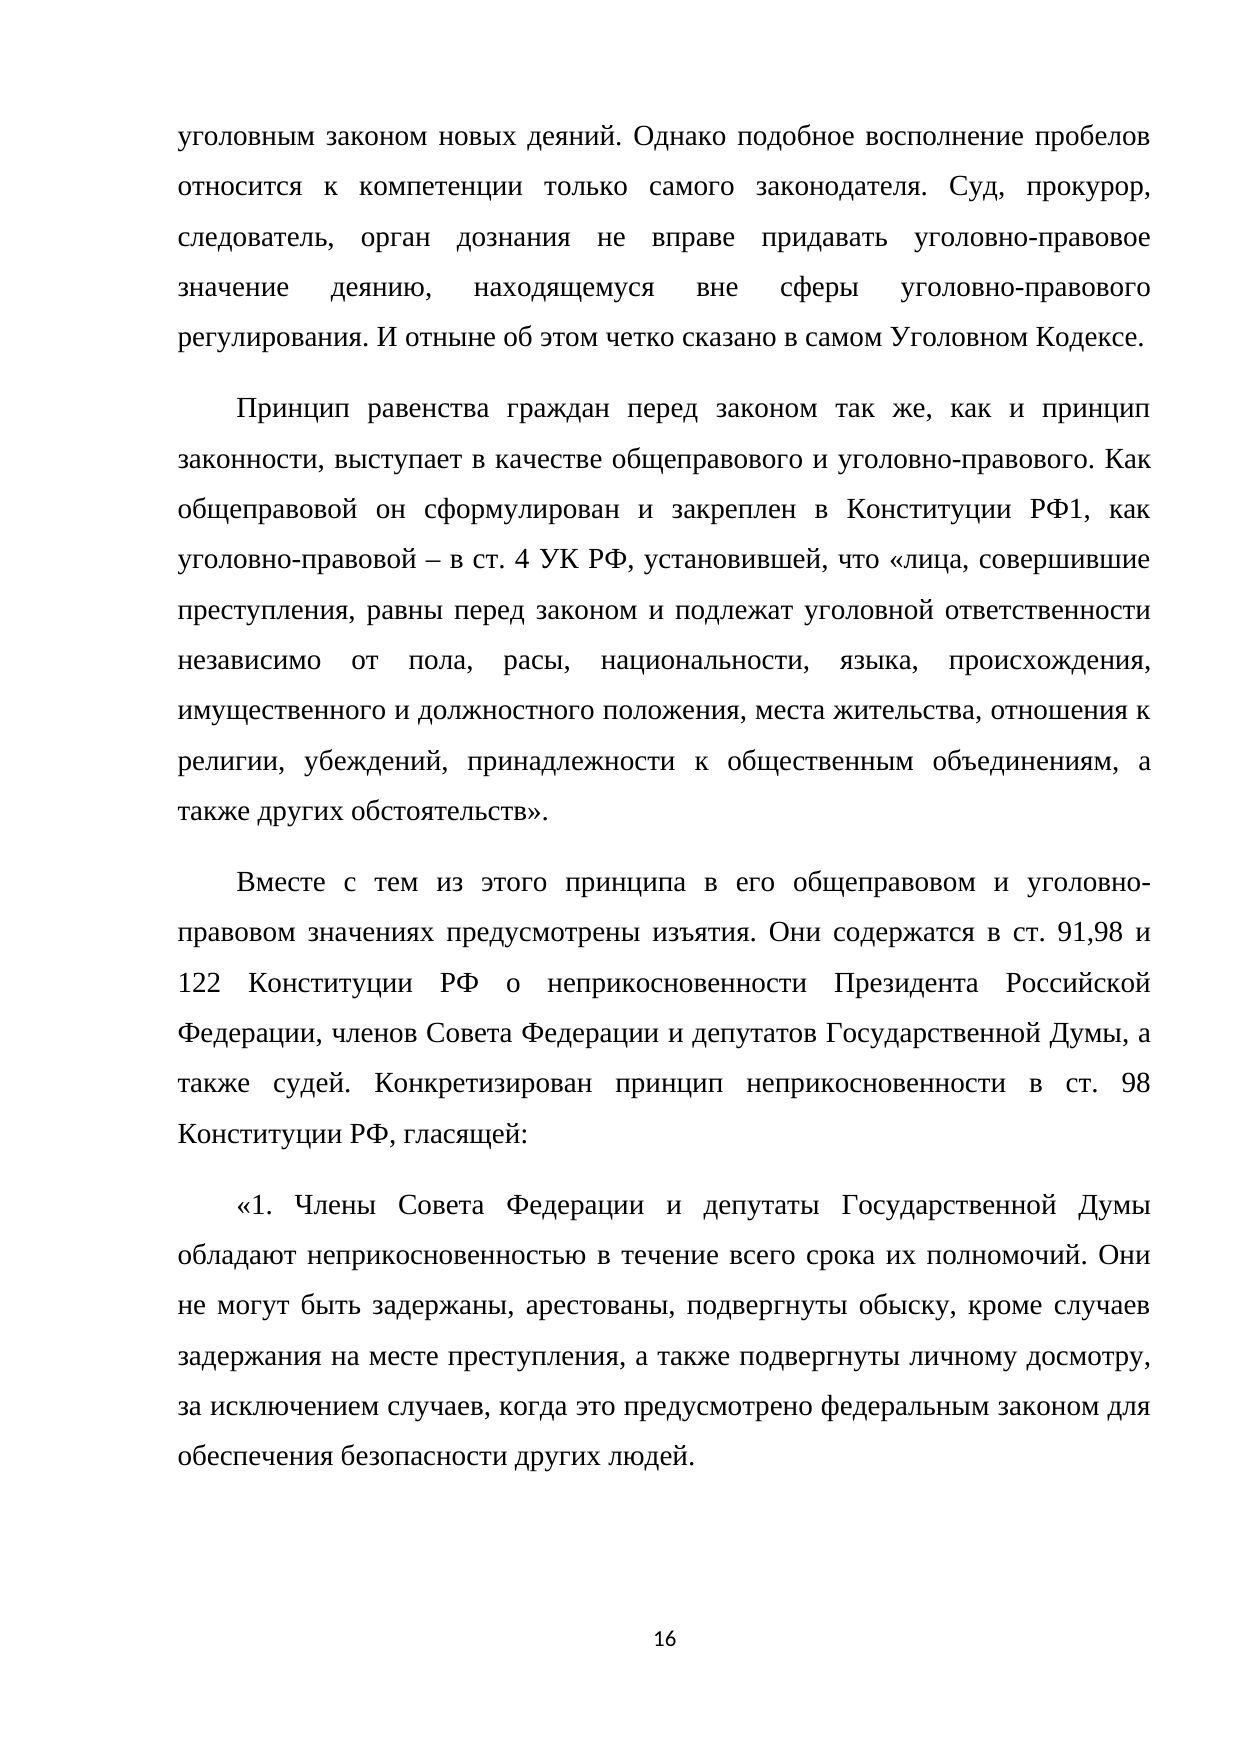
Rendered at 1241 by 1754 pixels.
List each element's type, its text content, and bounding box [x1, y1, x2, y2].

text «1. Члены Совета Федерации и депутаты Государственной Думы обладают неприкосновенностью в течение всего срока их полномочий. Они не могут быть задержаны, арестованы, подвергнуты обыску, кроме случаев задержания на месте преступления, а также подвергнуты личному досмотру, за исключением случаев, когда это предусмотрено федеральным законом для обеспечения безопасности других людей. [177, 1187, 1152, 1472]
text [177, 118, 1152, 353]
text Принцип равенства граждан перед законом так же, как и принцип законности, выступает в качестве общеправового и уголовно-правового. Как общеправовой он сформулирован и закреплен в Конституции РФ1, как уголовно-правовой – в ст. 4 УК РФ, установившей, что «лица, совершившие преступления, равны перед законом и подлежат уголовной ответственности независимо от пола, расы, национальности, языка, происхождения, имущественного и должностного положения, места жительства, отношения к религии, убеждений, принадлежности к общественным объединениям, а также других обстоятельств». [177, 391, 1152, 827]
text Вместе с тем из этого принципа в его общеправовом и уголовно-правовом значениях предусмотрены изъятия. Они содержатся в ст. 91,98 и 122 Конституции РФ о неприкосновенности Президента Российской Федерации, членов Совета Федерации и депутатов Государственной Думы, а также судей. Конкретизирован принцип неприкосновенности в ст. 98 Конституции РФ, гласящей: [177, 864, 1152, 1149]
